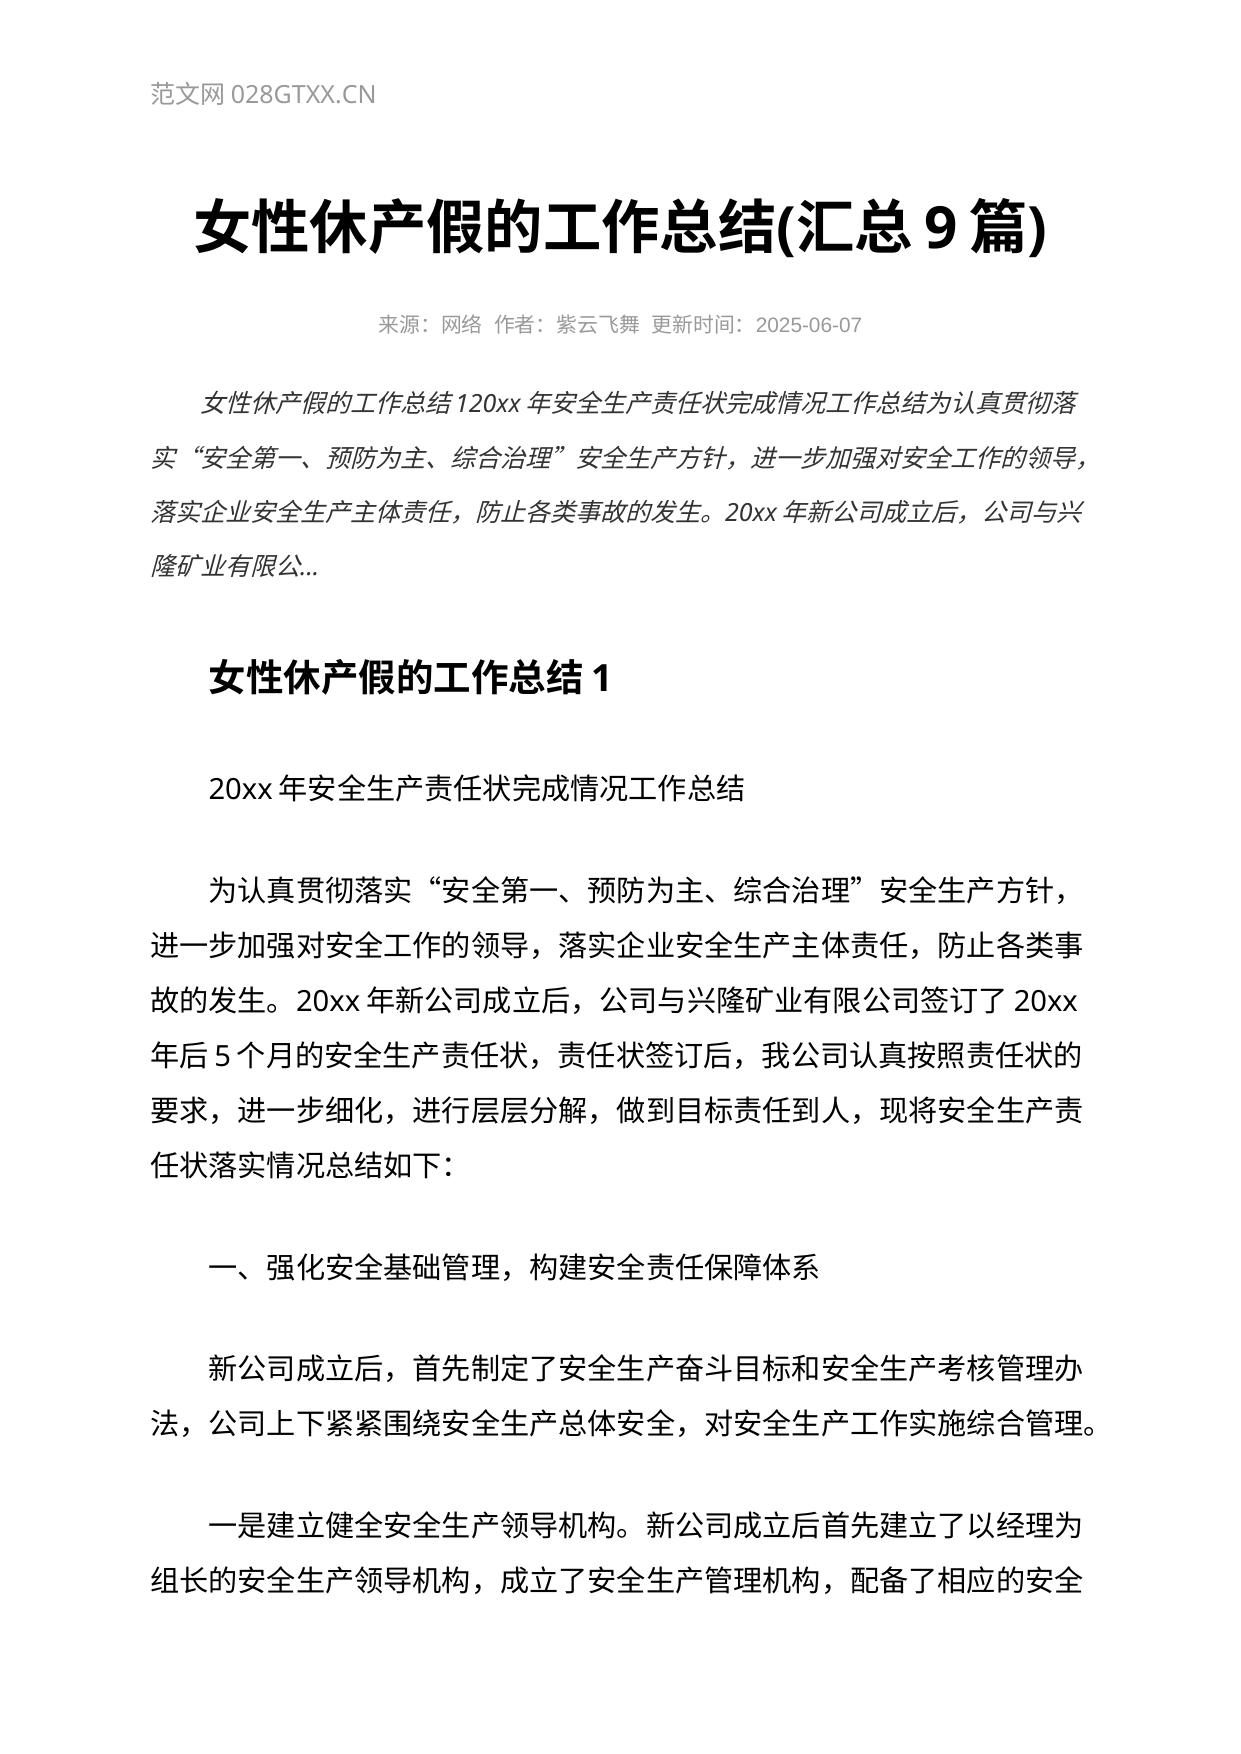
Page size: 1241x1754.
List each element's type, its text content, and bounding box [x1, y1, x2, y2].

text 女性休产假的工作总结1 [150, 648, 1090, 703]
text 一、强化安全基础管理，构建安全责任保障体系 [150, 1244, 1090, 1286]
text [150, 1503, 1090, 1600]
text 来源：网络 作者：紫云飞舞 更新时间：2025-06-07 [150, 313, 1090, 337]
text 新公司成立后，首先制定了安全生产奋斗目标和安全生产考核管理办法，公司上下紧紧围绕安全生产总体安全，对安全生产工作实施综合管理。 [150, 1346, 1090, 1443]
subtitle 女性休产假的工作总结(汇总9篇) [150, 181, 1090, 266]
text 女性休产假的工作总结120xx年安全生产责任状完成情况工作总结为认真贯彻落实“安全第一、预防为主、综合治理”安全生产方针，进一步加强对安全工作的领导，落实企业安全生产主体责任，防止各类事故的发生。20xx年新公司成立后，公司与兴隆矿业有限公... [150, 384, 1090, 583]
text 为认真贯彻落实“安全第一、预防为主、综合治理”安全生产方针，进一步加强对安全工作的领导，落实企业安全生产主体责任，防止各类事故的发生。20xx年新公司成立后，公司与兴隆矿业有限公司签订了20xx年后5个月的安全生产责任状，责任状签订后，我公司认真按照责任状的要求，进一步细化，进行层层分解，做到目标责任到人，现将安全生产责任状落实情况总结如下： [150, 868, 1090, 1185]
text 20xx年安全生产责任状完成情况工作总结 [150, 766, 1090, 808]
